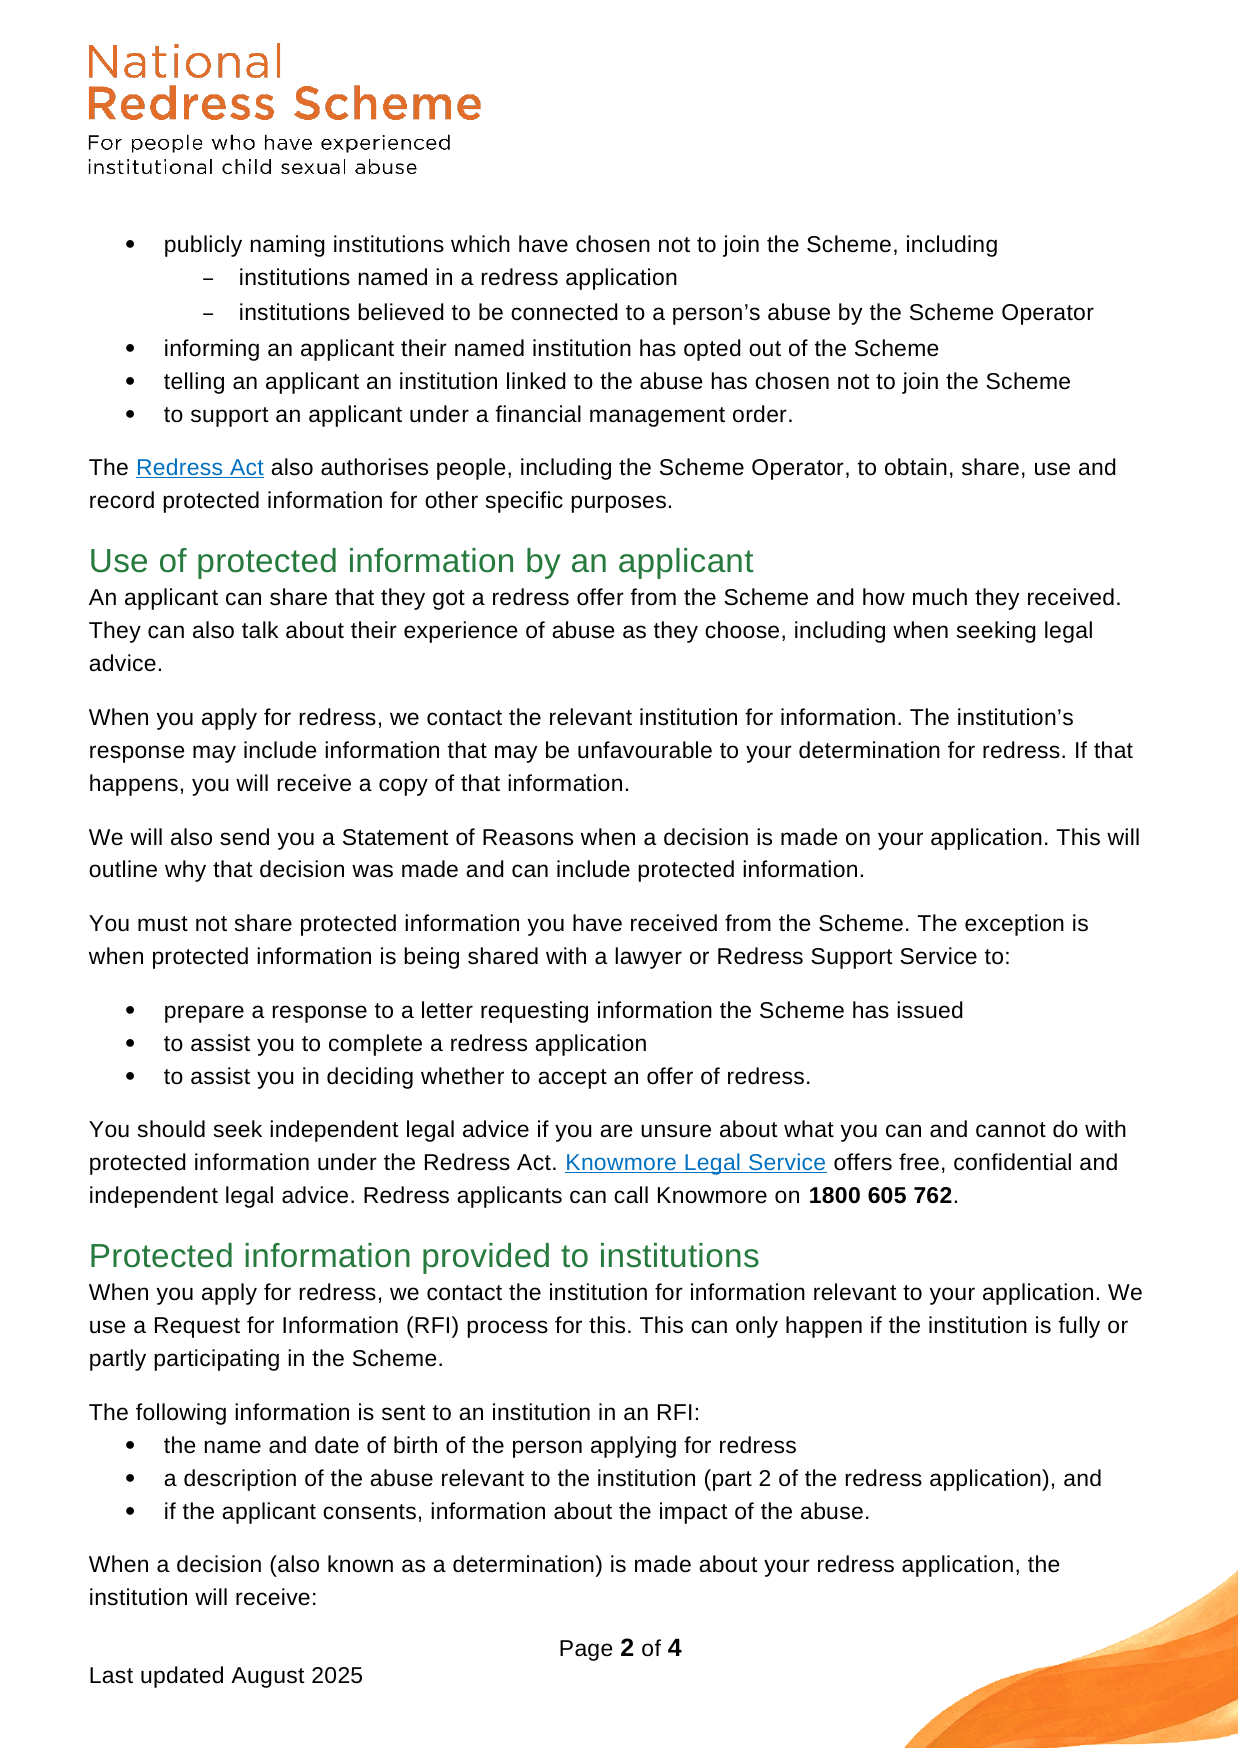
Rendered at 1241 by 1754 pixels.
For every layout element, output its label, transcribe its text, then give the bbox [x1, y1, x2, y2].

text When you apply for redress, we contact the relevant institution for information. The institution’s response may include information that may be unfavourable to your determination for redress. If that happens, you will receive a copy of that information. [89, 704, 1152, 796]
list informing an applicant their named institution has opted out of the Scheme [126, 335, 1152, 361]
list prepare a response to a letter requesting information the Scheme has issued [126, 997, 1152, 1023]
text The following information is sent to an institution in an RFI: [89, 1399, 1152, 1425]
text An applicant can share that they got a redress offer from the Scheme and how much they received. They can also talk about their experience of abuse as they choose, including when seeking legal advice. [89, 584, 1152, 676]
text When a decision (also known as a determination) is made about your redress application, the institution will receive: [89, 1551, 1152, 1611]
list institutions believed to be connected to a person’s abuse by the Scheme Operator [201, 299, 1152, 328]
picture [88, 43, 481, 174]
picture [1, 1570, 1238, 1748]
list publicly naming institutions which have chosen not to join the Scheme, including [126, 231, 1152, 257]
list a description of the abuse relevant to the institution (part 2 of the redress application), and [126, 1465, 1152, 1491]
list to assist you to complete a redress application [126, 1030, 1152, 1056]
list to assist you in deciding whether to accept an offer of redress. [126, 1063, 1152, 1089]
list if the applicant consents, information about the impact of the abuse. [126, 1498, 1152, 1524]
text The Redress Act also authorises people, including the Scheme Operator, to obtain, share, use and record protected information for other specific purposes. [89, 454, 1152, 513]
list the name and date of birth of the person applying for redress [126, 1432, 1152, 1458]
text You should seek independent legal advice if you are unsure about what you can and cannot do with protected information under the Redress Act. Knowmore Legal Service offers free, confidential and independent legal advice. Redress applicants can call Knowmore on 1800 605 762. [89, 1116, 1152, 1208]
list telling an applicant an institution linked to the abuse has chosen not to join the Scheme [126, 368, 1152, 394]
text When you apply for redress, we contact the institution for information relevant to your application. We use a Request for Information (RFI) process for this. This can only happen if the institution is fully or partly participating in the Scheme. [89, 1279, 1152, 1371]
subtitle Protected information provided to institutions [89, 1236, 1152, 1274]
text You must not share protected information you have received from the Scheme. The exception is when protected information is being shared with a lawyer or Redress Support Service to: [89, 910, 1152, 969]
subtitle Use of protected information by an applicant [89, 541, 1152, 579]
text We will also send you a Statement of Reasons when a decision is made on your application. This will outline why that decision was made and can include protected information. [89, 823, 1152, 883]
list to support an applicant under a financial management order. [126, 401, 1152, 427]
list institutions named in a redress application [201, 264, 1152, 292]
